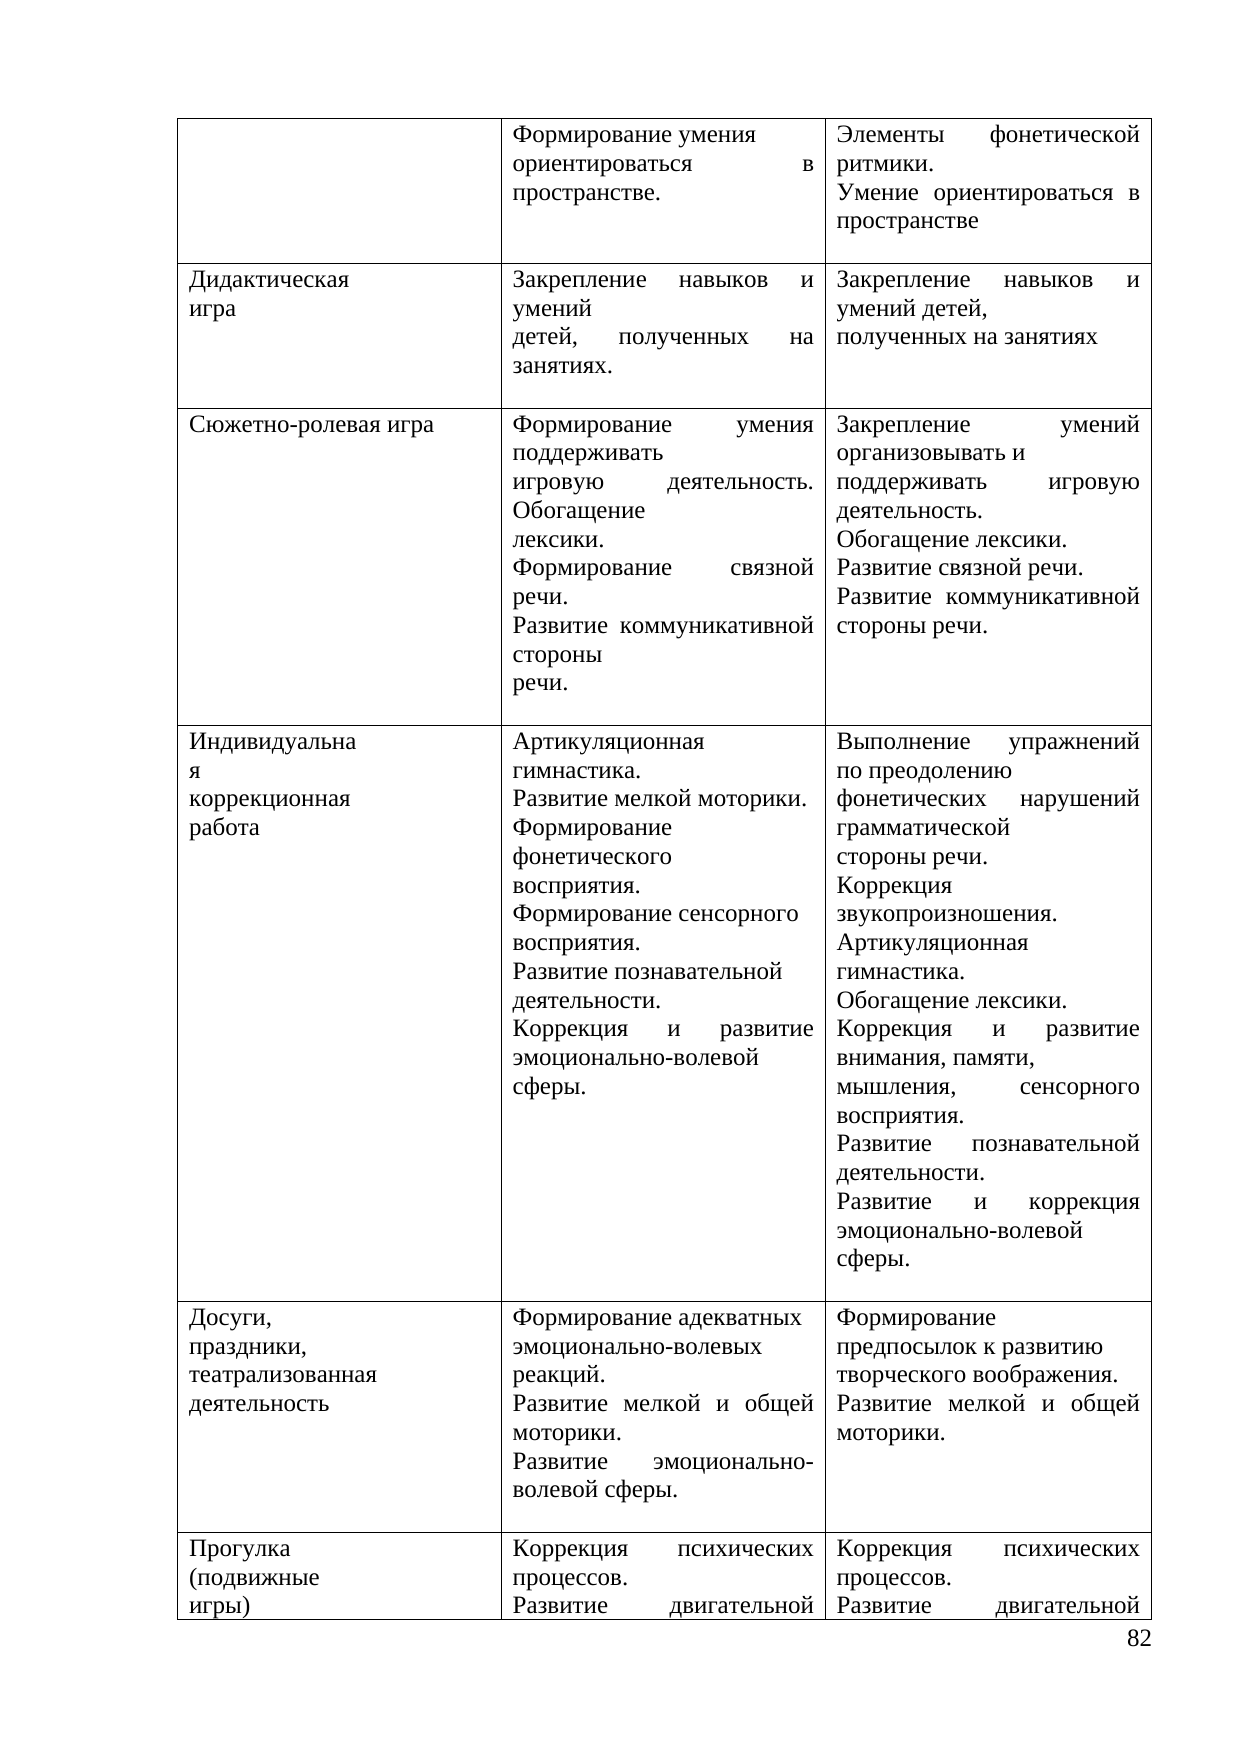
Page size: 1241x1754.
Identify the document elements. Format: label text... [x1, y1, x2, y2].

table_cell Формирование умения поддерживать игровую деятельность. Обогащение лексики. Формирование связной речи. Развитие коммуникативной стороны речи. [502, 409, 825, 725]
table_cell Закрепление умений организовывать и поддерживать игровую деятельность. Обогащение лексики. Развитие связной речи. Развитие коммуникативной стороны речи. [826, 409, 1151, 725]
table_cell Закрепление навыков и умений детей, полученных на занятиях [826, 264, 1151, 408]
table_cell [178, 119, 501, 263]
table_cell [826, 1533, 1151, 1619]
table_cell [826, 119, 1151, 263]
table_cell Сюжетно-ролевая игра [178, 409, 501, 725]
table_cell Формирование адекватных эмоционально-волевых реакций. Развитие мелкой и общей моторики. Развитие эмоционально-волевой сферы. [502, 1302, 825, 1532]
table_cell Артикуляционная гимнастика. Развитие мелкой моторики. Формирование фонетического восприятия. Формирование сенсорного восприятия. Развитие познавательной деятельности. Коррекция и развитие эмоционально-волевой сферы. [502, 726, 825, 1301]
table_cell Индивидуальна я коррекционная работа [178, 726, 501, 1301]
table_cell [502, 1533, 825, 1619]
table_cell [502, 119, 825, 263]
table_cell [178, 1533, 501, 1619]
table_cell Досуги, праздники, театрализованная деятельность [178, 1302, 501, 1532]
table_cell Закрепление навыков и умений детей, полученных на занятиях. [502, 264, 825, 408]
table_cell Выполнение упражнений по преодолению фонетических нарушений грамматической стороны речи. Коррекция звукопроизношения. Артикуляционная гимнастика. Обогащение лексики. Коррекция и развитие внимания, памяти, мышления, сенсорного восприятия. Развитие познавательной деятельности. Развитие и коррекция эмоционально-волевой сферы. [826, 726, 1151, 1301]
table_cell Формирование предпосылок к развитию творческого воображения. Развитие мелкой и общей моторики. [826, 1302, 1151, 1532]
table_cell Дидактическая игра [178, 264, 501, 408]
